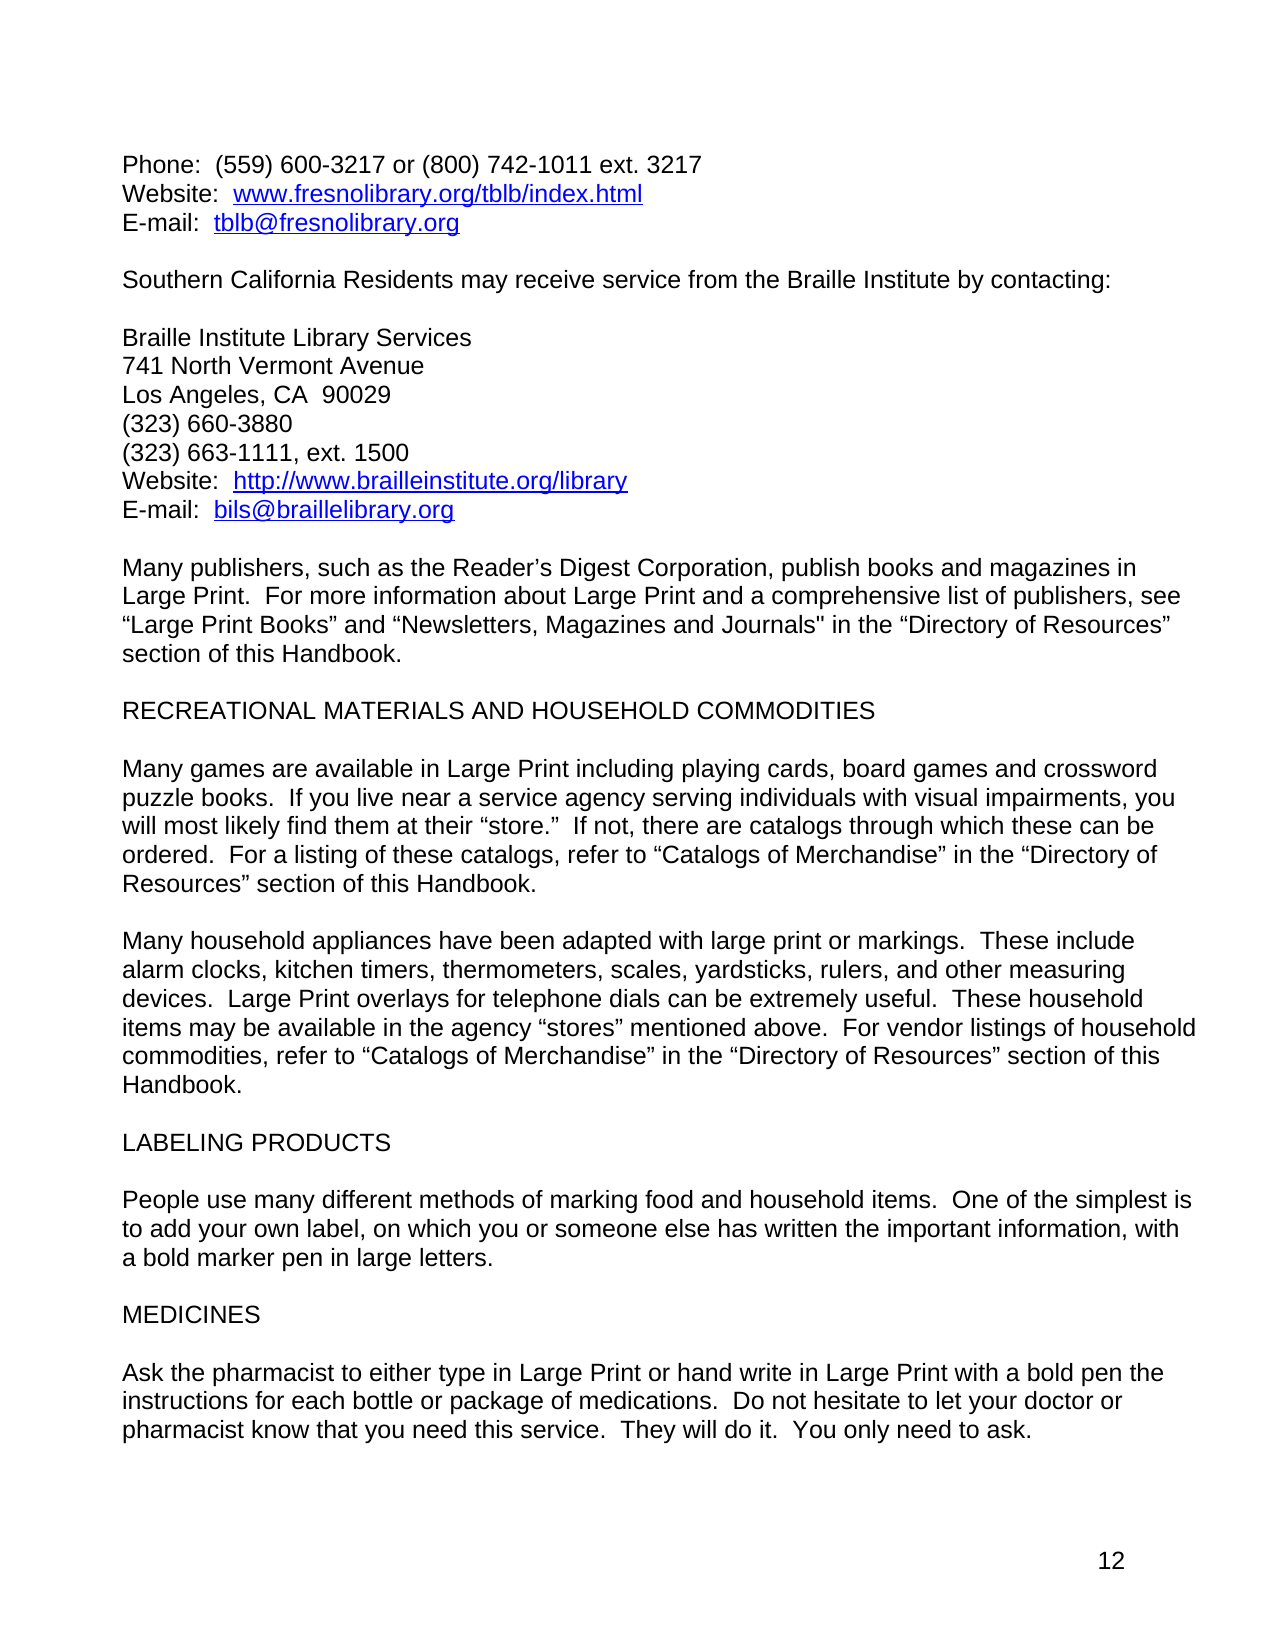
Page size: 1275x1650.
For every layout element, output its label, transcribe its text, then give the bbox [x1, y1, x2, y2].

text E-mail: tblb@fresnolibrary.org [122, 207, 1200, 236]
text Website: http://www.brailleinstitute.org/library [122, 466, 1200, 495]
text Braille Institute Library Services [122, 322, 1200, 351]
text 741 North Vermont Avenue [122, 351, 1200, 380]
text Many publishers, such as the Reader’s Digest Corporation, publish books and magazines in Large Print. For more information about Large Print and a comprehensive list of publishers, see “Large Print Books” and “Newsletters, Magazines and Journals" in the “Directory of Resources” section of this Handbook. [122, 552, 1200, 667]
text Many household appliances have been adapted with large print or markings. These include alarm clocks, kitchen timers, thermometers, scales, yardsticks, rulers, and other measuring devices. Large Print overlays for telephone dials can be extremely useful. These household items may be available in the agency “stores” mentioned above. For vendor listings of household commodities, refer to “Catalogs of Merchandise” in the “Directory of Resources” section of this Handbook. [122, 926, 1200, 1099]
text Los Angeles, CA 90029 [122, 380, 1200, 409]
text (323) 663-1111, ext. 1500 [122, 437, 1200, 466]
text People use many different methods of marking food and household items. One of the simplest is to add your own label, on which you or someone else has written the important information, with a bold marker pen in large letters. [122, 1185, 1200, 1271]
text Southern California Residents may receive service from the Braille Institute by contacting: [122, 265, 1200, 294]
text RECREATIONAL MATERIALS AND HOUSEHOLD COMMODITIES [122, 696, 1200, 725]
text Phone: (559) 600-3217 or (800) 742-1011 ext. 3217 [122, 150, 1200, 179]
text Ask the pharmacist to either type in Large Print or hand write in Large Print with a bold pen the instructions for each bottle or package of medications. Do not hesitate to let your doctor or pharmacist know that you need this service. They will do it. You only need to ask. [122, 1357, 1200, 1444]
text MEDICINES [122, 1300, 1200, 1329]
text Many games are available in Large Print including playing cards, board games and crossword puzzle books. If you live near a service agency serving individuals with visual impairments, you will most likely find them at their “store.” If not, there are catalogs through which these can be ordered. For a listing of these catalogs, refer to “Catalogs of Merchandise” in the “Directory of Resources” section of this Handbook. [122, 754, 1200, 897]
text E-mail: bils@braillelibrary.org [122, 495, 1200, 524]
text Website: www.fresnolibrary.org/tblb/index.html [122, 179, 1200, 207]
text (323) 660-3880 [122, 409, 1200, 437]
text LABELING PRODUCTS [122, 1127, 1200, 1156]
